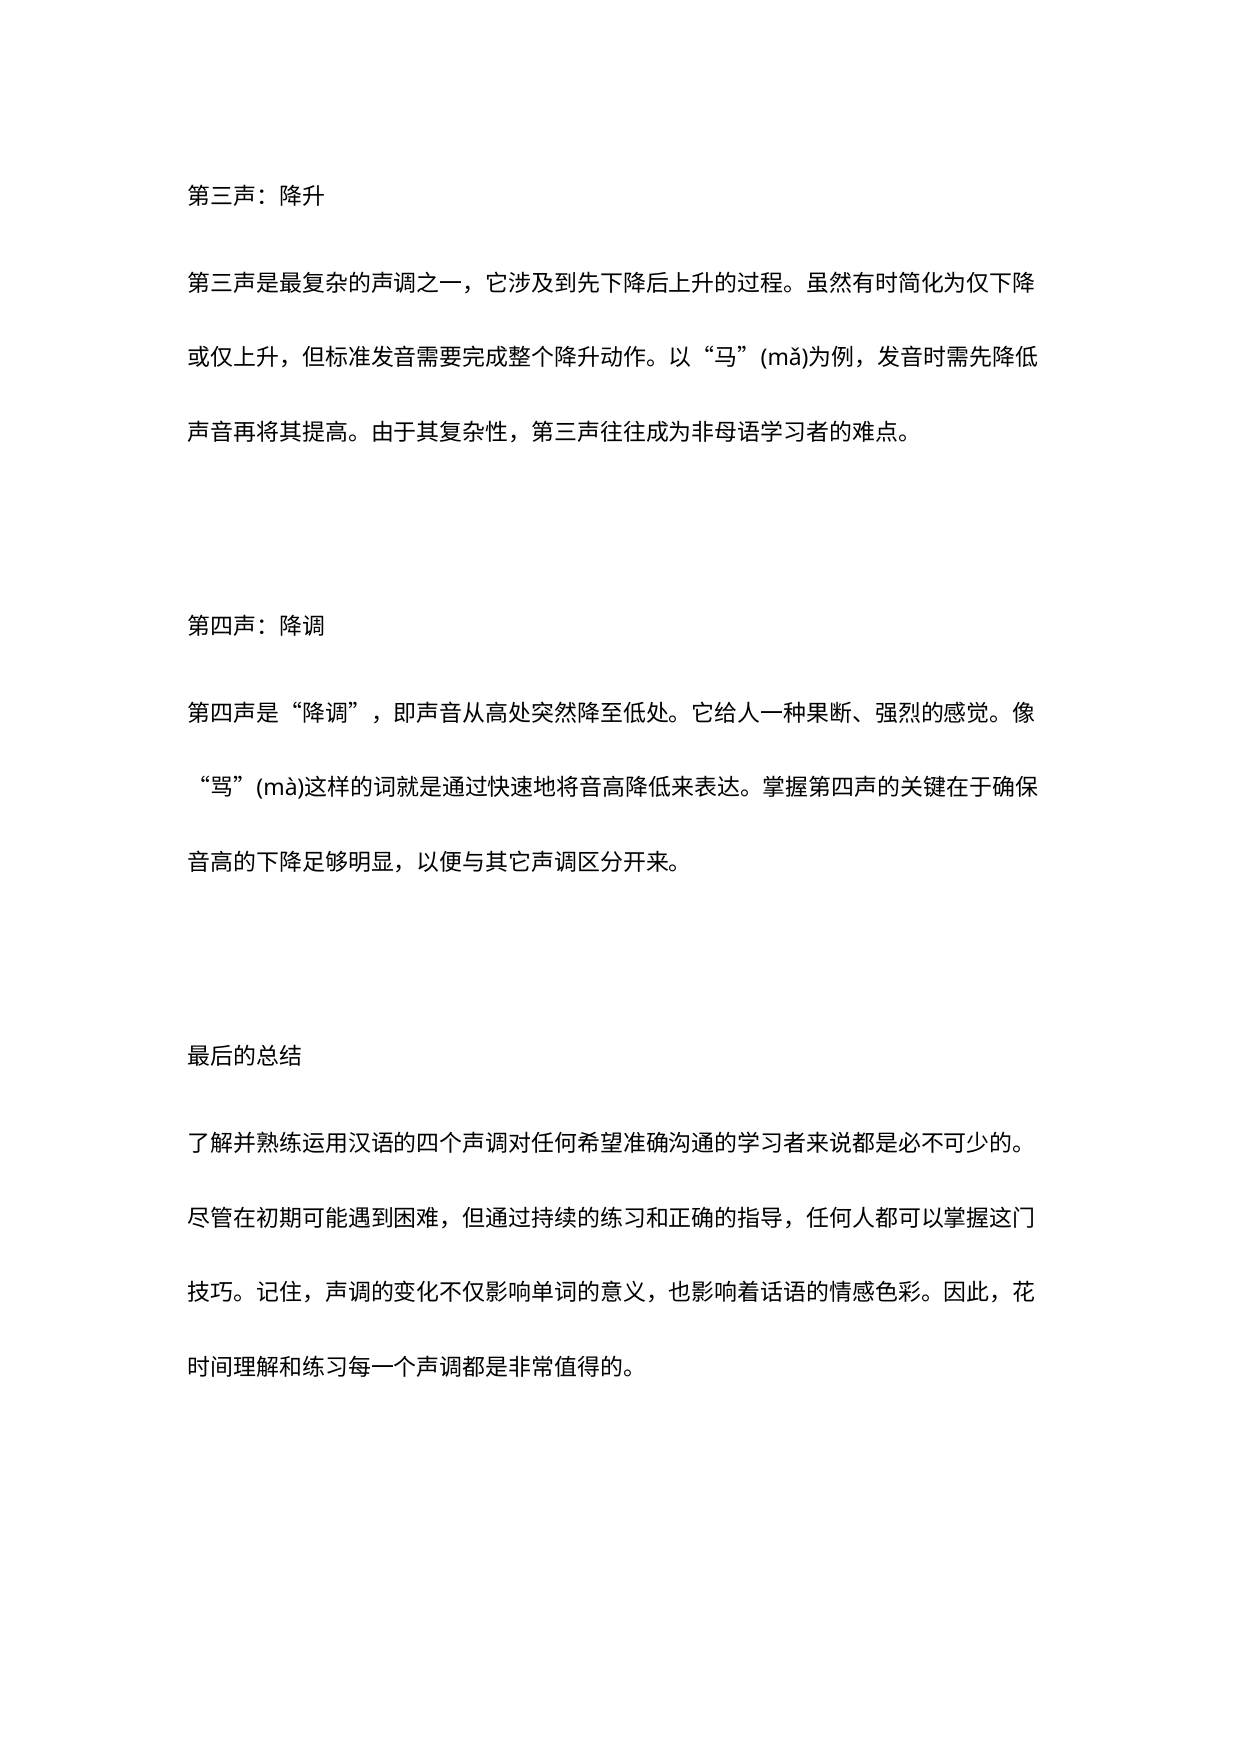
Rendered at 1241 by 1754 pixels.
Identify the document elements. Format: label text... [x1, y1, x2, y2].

text 第三声：降升 [187, 162, 1053, 227]
text 第四声：降调 [187, 592, 1053, 657]
text 第三声是最复杂的声调之一，它涉及到先下降后上升的过程。虽然有时简化为仅下降或仅上升，但标准发音需要完成整个降升动作。以“马”(mǎ)为例，发音时需先降低声音再将其提高。由于其复杂性，第三声往往成为非母语学习者的难点。 [187, 248, 1053, 463]
text 最后的总结 [187, 1022, 1053, 1087]
text 了解并熟练运用汉语的四个声调对任何希望准确沟通的学习者来说都是必不可少的。尽管在初期可能遇到困难，但通过持续的练习和正确的指导，任何人都可以掌握这门技巧。记住，声调的变化不仅影响单词的意义，也影响着话语的情感色彩。因此，花时间理解和练习每一个声调都是非常值得的。 [187, 1109, 1053, 1398]
text 第四声是“降调”，即声音从高处突然降至低处。它给人一种果断、强烈的感觉。像“骂”(mà)这样的词就是通过快速地将音高降低来表达。掌握第四声的关键在于确保音高的下降足够明显，以便与其它声调区分开来。 [187, 679, 1053, 893]
